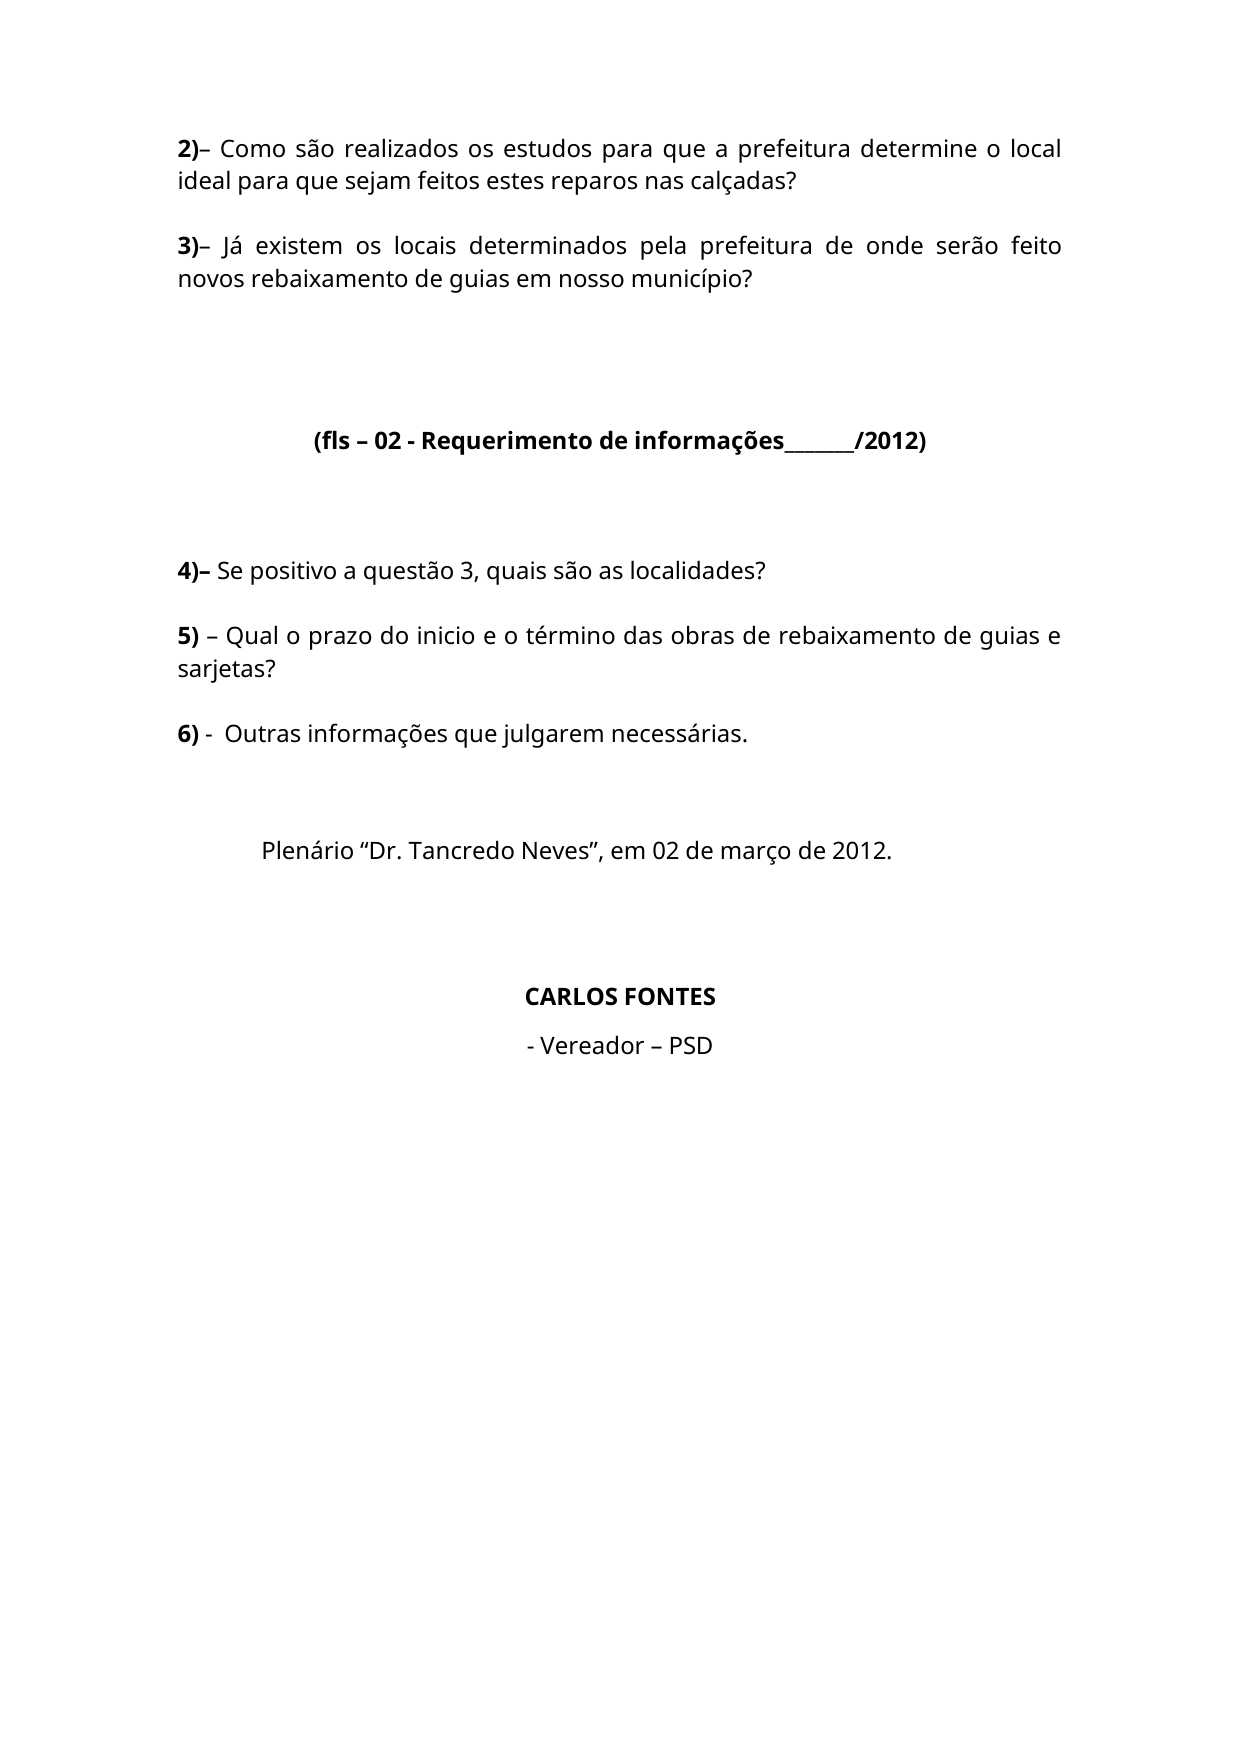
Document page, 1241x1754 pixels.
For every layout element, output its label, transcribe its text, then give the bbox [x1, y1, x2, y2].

text Plenário “Dr. Tancredo Neves”, em 02 de março de 2012. [177, 834, 1063, 866]
text (fls – 02 - Requerimento de informações_______/2012) [177, 424, 1063, 457]
text 5) – Qual o prazo do inicio e o término das obras de rebaixamento de guias e sarjetas? [177, 619, 1063, 684]
text 6) - Outras informações que julgarem necessárias. [177, 717, 1063, 749]
text 3)– Já existem os locais determinados pela prefeitura de onde serão feito novos rebaixamento de guias em nosso município? [177, 229, 1063, 294]
text CARLOS FONTES [177, 883, 1063, 1013]
text 4)– Se positivo a questão 3, quais são as localidades? [177, 554, 1063, 587]
text 2)– Como são realizados os estudos para que a prefeitura determine o local ideal para que sejam feitos estes reparos nas calçadas? [177, 132, 1063, 197]
text - Vereador – PSD [177, 1029, 1063, 1061]
